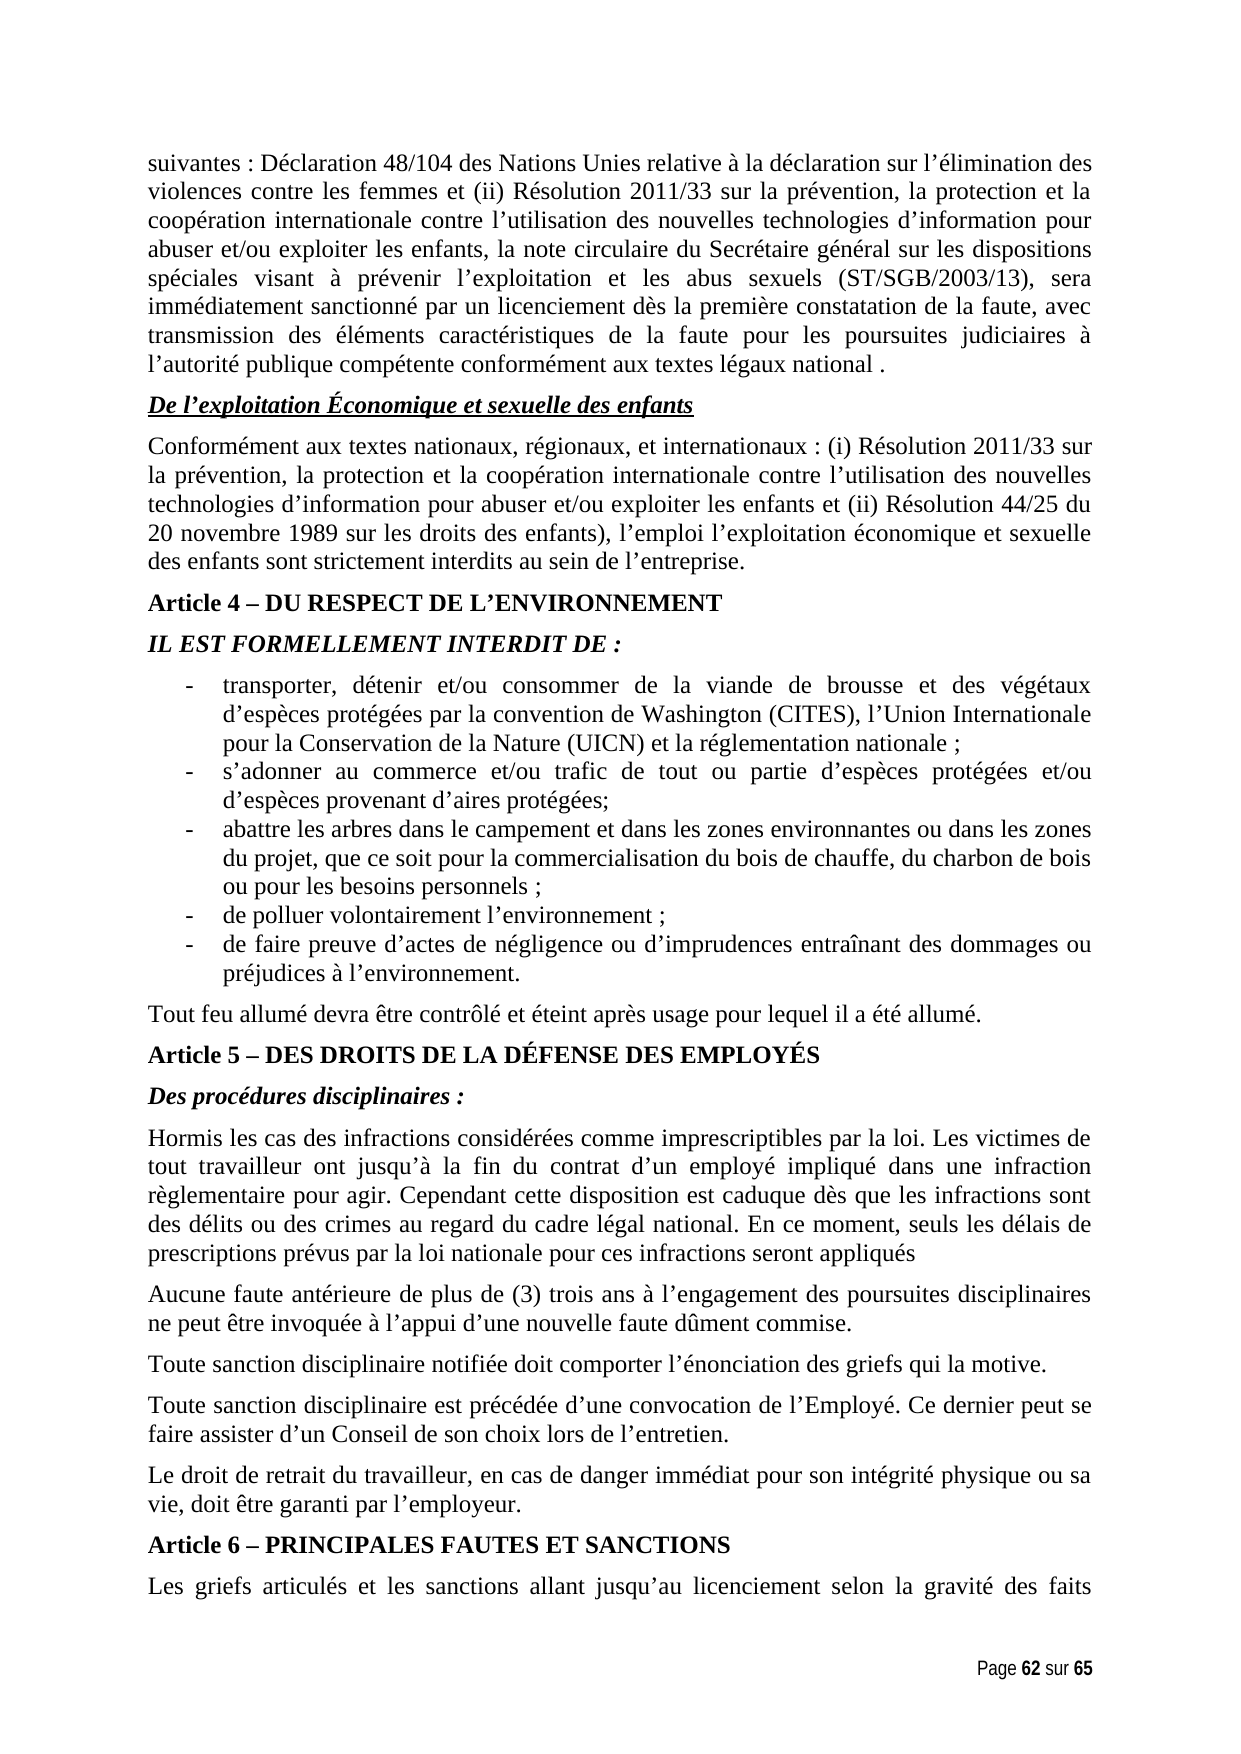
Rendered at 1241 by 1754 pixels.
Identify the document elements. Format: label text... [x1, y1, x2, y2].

list de faire preuve d’actes de négligence ou d’imprudences entraînant des dommages ou préjudices à l’environnement. [185, 929, 1092, 986]
text Aucune faute antérieure de plus de (3) trois ans à l’engagement des poursuites disciplinaires ne peut être invoquée à l’appui d’une nouvelle faute dûment commise. [148, 1279, 1092, 1336]
text Le droit de retrait du travailleur, en cas de danger immédiat pour son intégrité physique ou sa vie, doit être garanti par l’employeur. [148, 1460, 1092, 1518]
list abattre les arbres dans le campement et dans les zones environnantes ou dans les zones du projet, que ce soit pour la commercialisation du bois de chauffe, du charbon de bois ou pour les besoins personnels ; [185, 814, 1092, 900]
text Article 6 – PRINCIPALES FAUTES ET SANCTIONS [148, 1530, 1092, 1559]
text Toute sanction disciplinaire notifiée doit comporter l’énonciation des griefs qui la motive. [148, 1349, 1092, 1378]
text Des procédures disciplinaires : [148, 1081, 1092, 1110]
text Article 5 – DES DROITS DE LA DÉFENSE DES EMPLOYÉS [148, 1040, 1092, 1069]
text Article 4 – DU RESPECT DE L’ENVIRONNEMENT [148, 588, 1092, 616]
text Toute sanction disciplinaire est précédée d’une convocation de l’Employé. Ce dernier peut se faire assister d’un Conseil de son choix lors de l’entretien. [148, 1390, 1092, 1448]
text Hormis les cas des infractions considérées comme imprescriptibles par la loi. Les victimes de tout travailleur ont jusqu’à la fin du contrat d’un employé impliqué dans une infraction règlementaire pour agir. Cependant cette disposition est caduque dès que les infractions sont des délits ou des crimes au regard du cadre légal national. En ce moment, seuls les délais de prescriptions prévus par la loi nationale pour ces infractions seront appliqués [148, 1123, 1092, 1266]
text De l’exploitation Économique et sexuelle des enfants [148, 390, 1092, 419]
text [148, 148, 1092, 378]
list transporter, détenir et/ou consommer de la viande de brousse et des végétaux d’espèces protégées par la convention de Washington (CITES), l’Union Internationale pour la Conservation de la Nature (UICN) et la réglementation nationale ; [185, 670, 1092, 756]
text Tout feu allumé devra être contrôlé et éteint après usage pour lequel il a été allumé. [148, 999, 1092, 1028]
list s’adonner au commerce et/ou trafic de tout ou partie d’espèces protégées et/ou d’espèces provenant d’aires protégées; [185, 756, 1092, 814]
text IL EST FORMELLEMENT INTERDIT DE : [148, 629, 1092, 658]
text Conformément aux textes nationaux, régionaux, et internationaux : (i) Résolution 2011/33 sur la prévention, la protection et la coopération internationale contre l’utilisation des nouvelles technologies d’information pour abuser et/ou exploiter les enfants et (ii) Résolution 44/25 du 20 novembre 1989 sur les droits des enfants), l’emploi l’exploitation économique et sexuelle des enfants sont strictement interdits au sein de l’entreprise. [148, 431, 1092, 575]
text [148, 1571, 1092, 1600]
list de polluer volontairement l’environnement ; [185, 900, 1092, 929]
